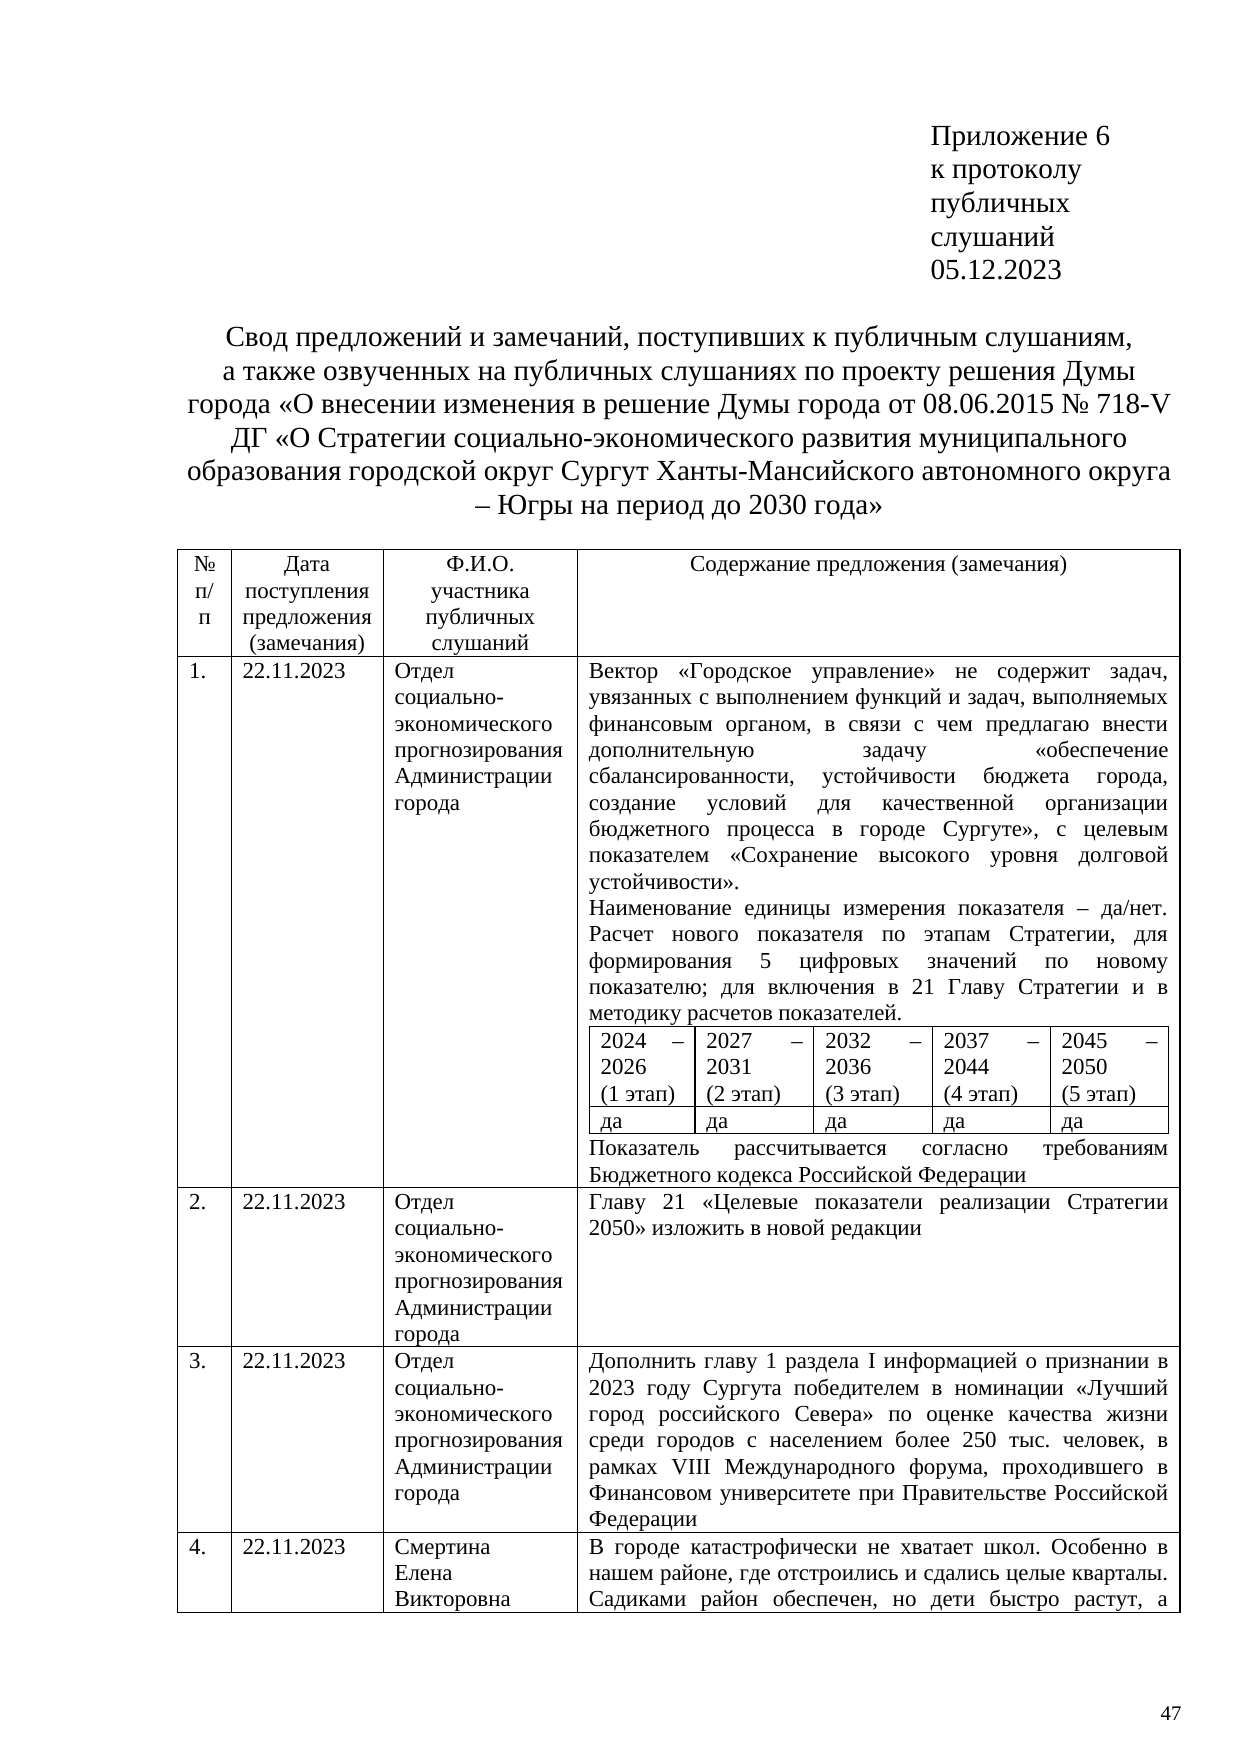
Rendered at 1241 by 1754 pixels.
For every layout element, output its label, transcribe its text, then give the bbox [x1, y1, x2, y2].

table_header Дата поступления предложения (замечания) [232, 550, 383, 656]
table_header Ф.И.О. участника публичных слушаний [384, 550, 577, 656]
table_cell Отдел социально-экономического прогнозирования Администрации города [384, 657, 577, 1187]
text к протоколу публичных [930, 152, 1181, 219]
table_cell Дополнить главу 1 раздела I информацией о признании в 2023 году Сургута победителем в номинации «Лучший город российского Севера» по оценке качества жизни среди городов с населением более 250 тыс. человек, в рамках VIII Международного форума, проходившего в Финансовом университете при Правительстве Российской Федерации [578, 1347, 1179, 1532]
table_header № п/п [178, 550, 231, 656]
table_cell Отдел социально-экономического прогнозирования Администрации города [384, 1347, 577, 1532]
table_cell Главу 21 «Целевые показатели реализации Стратегии 2050» изложить в новой редакции [578, 1188, 1179, 1346]
table_cell 3. [178, 1347, 231, 1532]
table_cell Вектор «Городское управление» не содержит задач, увязанных с выполнением функций и задач, выполняемых финансовым органом, в связи с чем предлагаю внести дополнительную задачу «обеспечение сбалансированности, устойчивости бюджета города, создание условий для качественной организации бюджетного процесса в городе Сургуте», с целевым показателем «Сохранение высокого уровня долговой устойчивости». Наименование единицы измерения показателя – да/нет. Расчет нового показателя по этапам Стратегии, для формирования 5 цифровых значений по новому показателю; для включения в 21 Главу Стратегии и в методику расчетов показателей. Показатель рассчитывается согласно требованиям Бюджетного кодекса Российской Федерации [578, 657, 1179, 1187]
text Свод предложений и замечаний, поступивших к публичным слушаниям, [177, 319, 1181, 353]
text а также озвученных на публичных слушаниях по проекту решения Думы города «О внесении изменения в решение Думы города от 08.06.2015 № 718-V ДГ «О Стратегии социально-экономического развития муниципального образования городской округ Сургут Ханты-Мансийского автономного округа – Югры на период до 2030 года» [177, 353, 1181, 521]
table_cell 2. [178, 1188, 231, 1346]
table_cell 22.11.2023 [232, 1188, 383, 1346]
table_cell Отдел социально-экономического прогнозирования Администрации города [384, 1188, 577, 1346]
text слушаний 05.12.2023 [930, 219, 1181, 286]
table_cell 1. [178, 657, 231, 1187]
table_cell 22.11.2023 [232, 657, 383, 1187]
table_cell 22.11.2023 [232, 1347, 383, 1532]
text Приложение 6 [930, 118, 1181, 152]
table_header Содержание предложения (замечания) [578, 550, 1179, 656]
table_cell 22.11.2023 [232, 1533, 383, 1612]
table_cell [578, 1533, 1179, 1612]
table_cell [384, 1533, 577, 1612]
table_cell 4. [178, 1533, 231, 1612]
